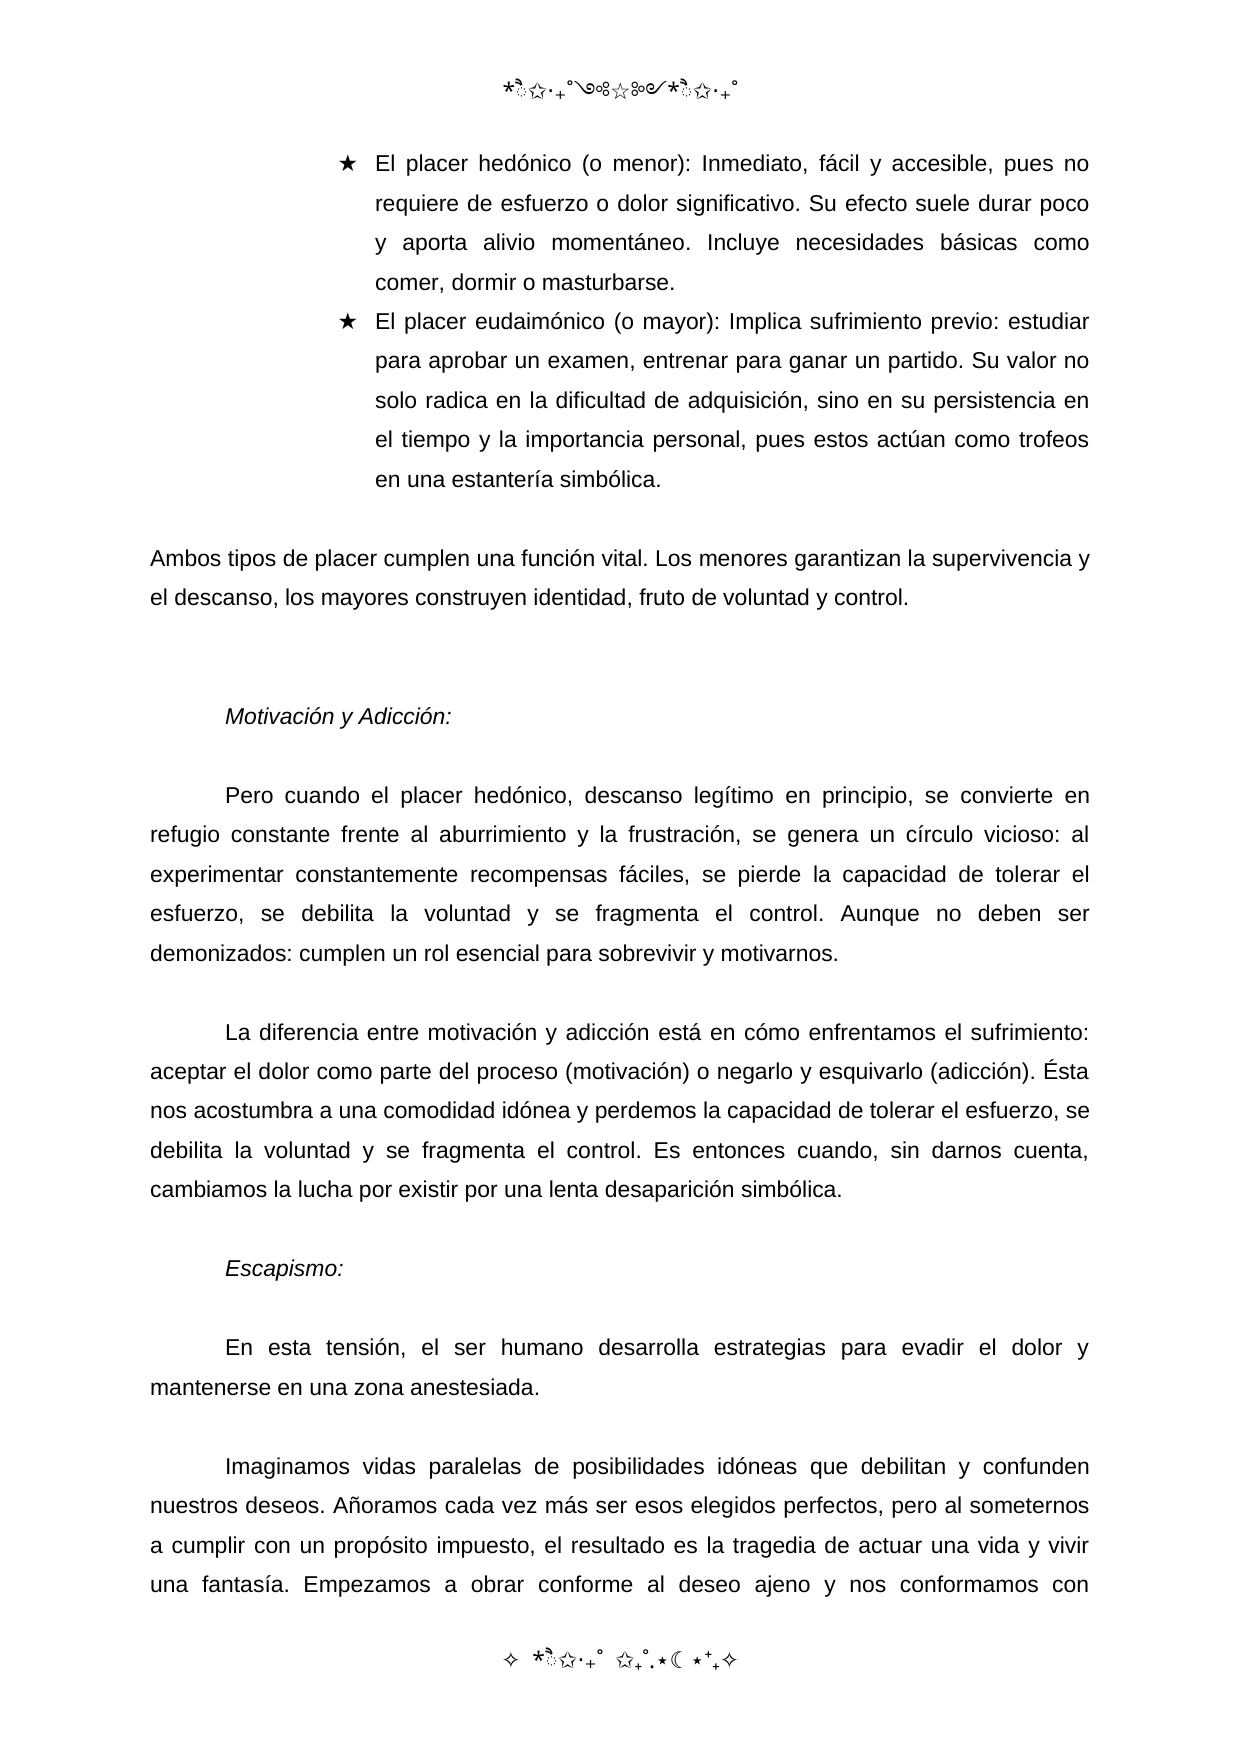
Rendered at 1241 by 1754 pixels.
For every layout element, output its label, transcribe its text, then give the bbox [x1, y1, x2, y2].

text Pero cuando el placer hedónico, descanso legítimo en principio, se convierte en refugio constante frente al aburrimiento y la frustración, se genera un círculo vicioso: al experimentar constantemente recompensas fáciles, se pierde la capacidad de tolerar el esfuerzo, se debilita la voluntad y se fragmenta el control. Aunque no deben ser demonizados: cumplen un rol esencial para sobrevivir y motivarnos. [150, 782, 1090, 966]
text Ambos tipos de placer cumplen una función vital. Los menores garantizan la supervivencia y el descanso, los mayores construyen identidad, fruto de voluntad y control. [150, 545, 1090, 611]
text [150, 1453, 1090, 1598]
text En esta tensión, el ser humano desarrolla estrategias para evadir el dolor y mantenerse en una zona anestesiada. [150, 1334, 1090, 1400]
text La diferencia entre motivación y adicción está en cómo enfrentamos el sufrimiento: aceptar el dolor como parte del proceso (motivación) o negarlo y esquivarlo (adicción). Ésta nos acostumbra a una comodidad idónea y perdemos la capacidad de tolerar el esfuerzo, se debilita la voluntad y se fragmenta el control. Es entonces cuando, sin darnos cuenta, cambiamos la lucha por existir por una lenta desaparición simbólica. [150, 1018, 1090, 1203]
list El placer eudaimónico (o mayor): Implica sufrimiento previo: estudiar para aprobar un examen, entrenar para ganar un partido. Su valor no solo radica en la dificultad de adquisición, sino en su persistencia en el tiempo y la importancia personal, pues estos actúan como trofeos en una estantería simbólica. [337, 308, 1090, 492]
text Motivación y Adicción: [225, 703, 1090, 729]
text Escapismo: [225, 1255, 1090, 1282]
list El placer hedónico (o menor): Inmediato, fácil y accesible, pues no requiere de esfuerzo o dolor significativo. Su efecto suele durar poco y aporta alivio momentáneo. Incluye necesidades básicas como comer, dormir o masturbarse. [337, 150, 1090, 295]
